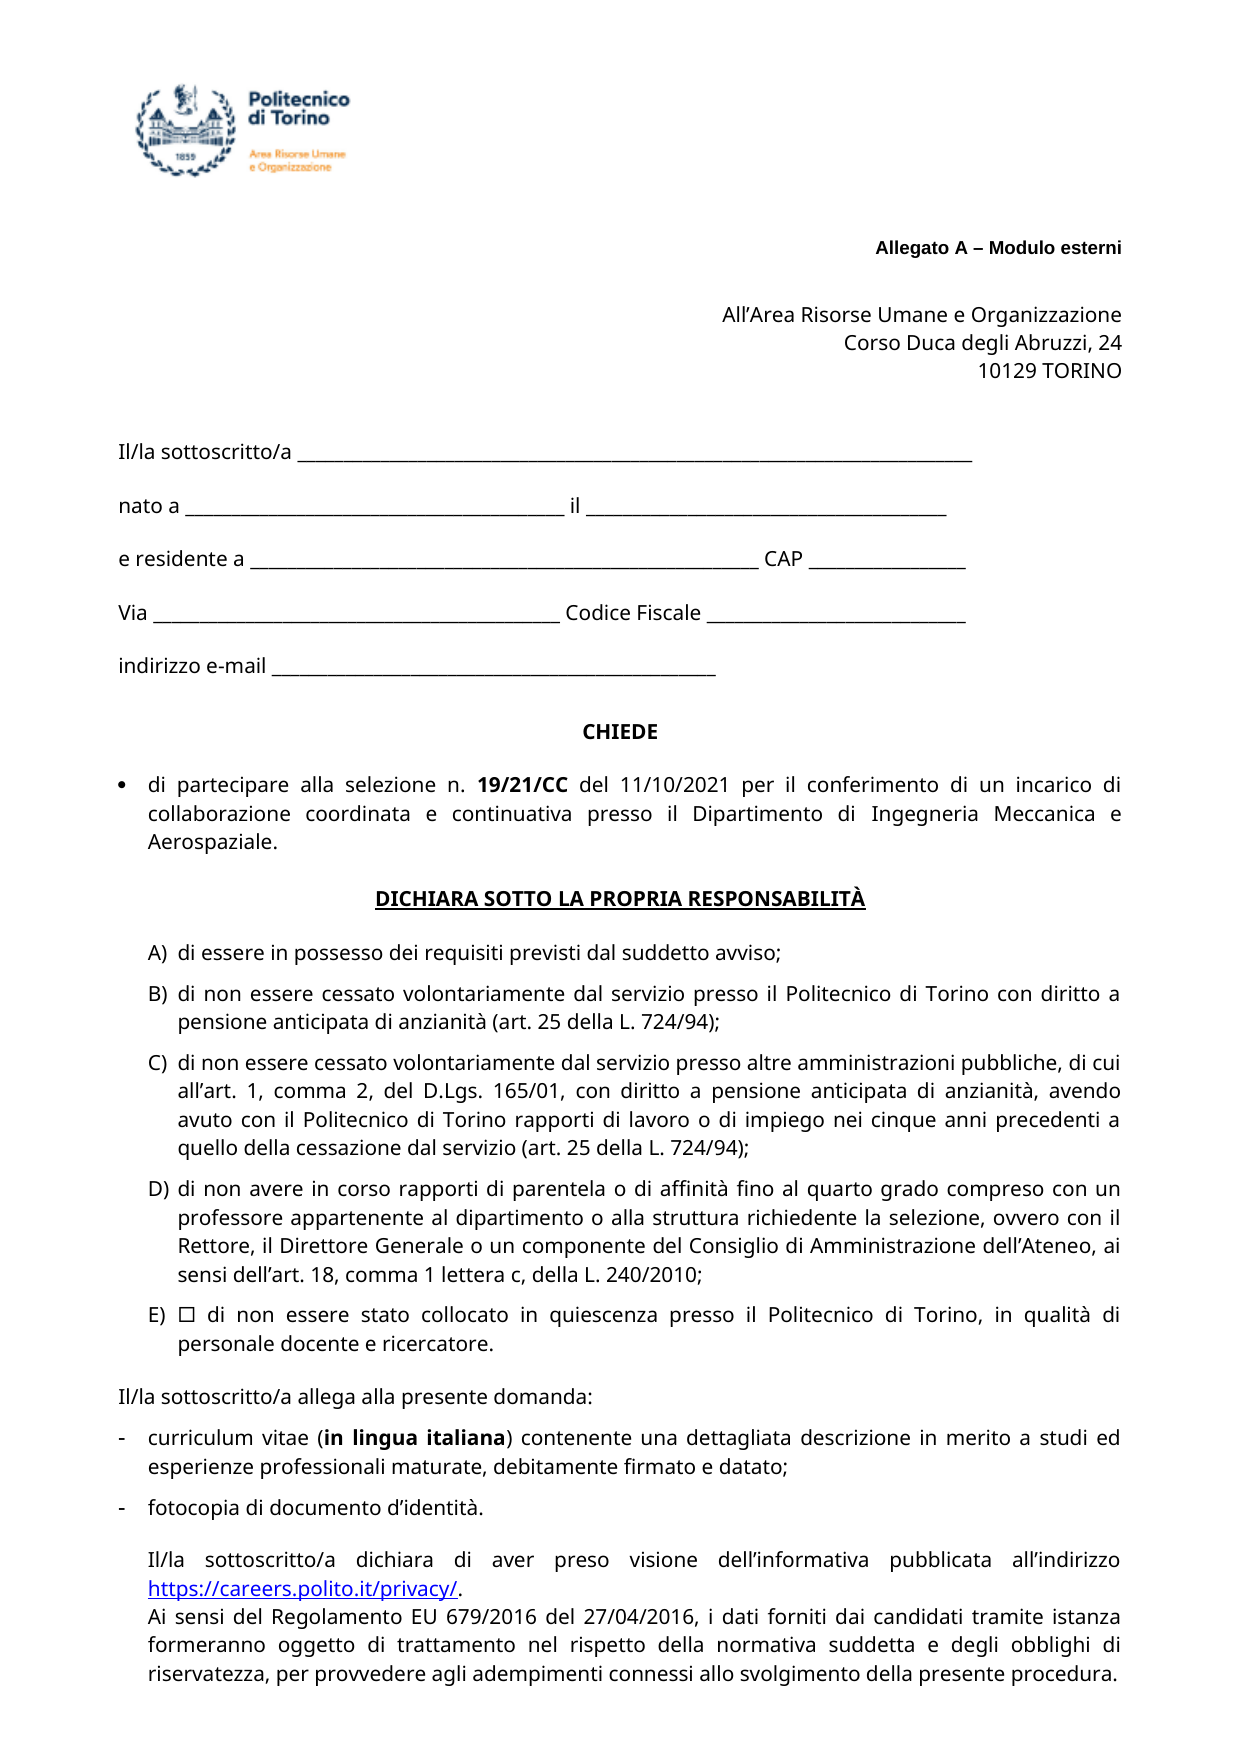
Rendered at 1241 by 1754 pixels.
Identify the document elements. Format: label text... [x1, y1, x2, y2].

text All’Area Risorse Umane e Organizzazione [591, 300, 1122, 328]
list di partecipare alla selezione n. 19/21/CC del 11/10/2021 per il conferimento di un incarico di collaborazione coordinata e continuativa presso il Dipartimento di Ingegneria Meccanica e Aerospaziale. [118, 771, 1122, 856]
text 10129 TORINO [591, 357, 1122, 385]
list di non essere cessato volontariamente dal servizio presso altre amministrazioni pubbliche, di cui all’art. 1, comma 2, del D.Lgs. 165/01, con diritto a pensione anticipata di anzianità, avendo avuto con il Politecnico di Torino rapporti di lavoro o di impiego nei cinque anni precedenti a quello della cessazione dal servizio (art. 25 della L. 724/94); [148, 1048, 1122, 1162]
text Ai sensi del Regolamento EU 679/2016 del 27/04/2016, i dati forniti dai candidati tramite istanza formeranno oggetto di trattamento nel rispetto della normativa suddetta e degli obblighi di riservatezza, per provvedere agli adempimenti connessi allo svolgimento della presente procedura. [148, 1602, 1122, 1687]
text DICHIARA SOTTO LA PROPRIA RESPONSABILITÀ [118, 884, 1122, 913]
text indirizzo e-mail ________________________________________________ [118, 651, 1122, 680]
text nato a _________________________________________ il _______________________________________ [118, 491, 1122, 519]
text Il/la sottoscritto/a _________________________________________________________________________ [118, 437, 1122, 466]
list fotocopia di documento d’identità. [118, 1493, 1122, 1521]
text Il/la sottoscritto/a dichiara di aver preso visione dell’informativa pubblicata all’indirizzo https://careers.polito.it/privacy/. [148, 1545, 1122, 1602]
list curriculum vitae (in lingua italiana) contenente una dettagliata descrizione in merito a studi ed esperienze professionali maturate, debitamente firmato e datato; [118, 1423, 1122, 1480]
list di non essere cessato volontariamente dal servizio presso il Politecnico di Torino con diritto a pensione anticipata di anzianità (art. 25 della L. 724/94); [148, 979, 1122, 1036]
text e residente a _______________________________________________________ CAP _________________ [118, 544, 1122, 573]
list di essere in possesso dei requisiti previsti dal suddetto avviso; [148, 938, 1122, 966]
text Il/la sottoscritto/a allega alla presente domanda: [118, 1382, 1122, 1411]
list di non avere in corso rapporti di parentela o di affinità fino al quarto grado compreso con un professore appartenente al dipartimento o alla struttura richiedente la selezione, ovvero con il Rettore, il Direttore Generale o un componente del Consiglio di Amministrazione dell’Ateneo, ai sensi dell’art. 18, comma 1 lettera c, della L. 240/2010; [148, 1174, 1122, 1288]
text Corso Duca degli Abruzzi, 24 [591, 328, 1122, 357]
list di non essere stato collocato in quiescenza presso il Politecnico di Torino, in qualità di personale docente e ricercatore. [148, 1301, 1122, 1357]
text CHIEDE [118, 717, 1122, 746]
text Via ____________________________________________ Codice Fiscale ____________________________ [118, 598, 1122, 626]
